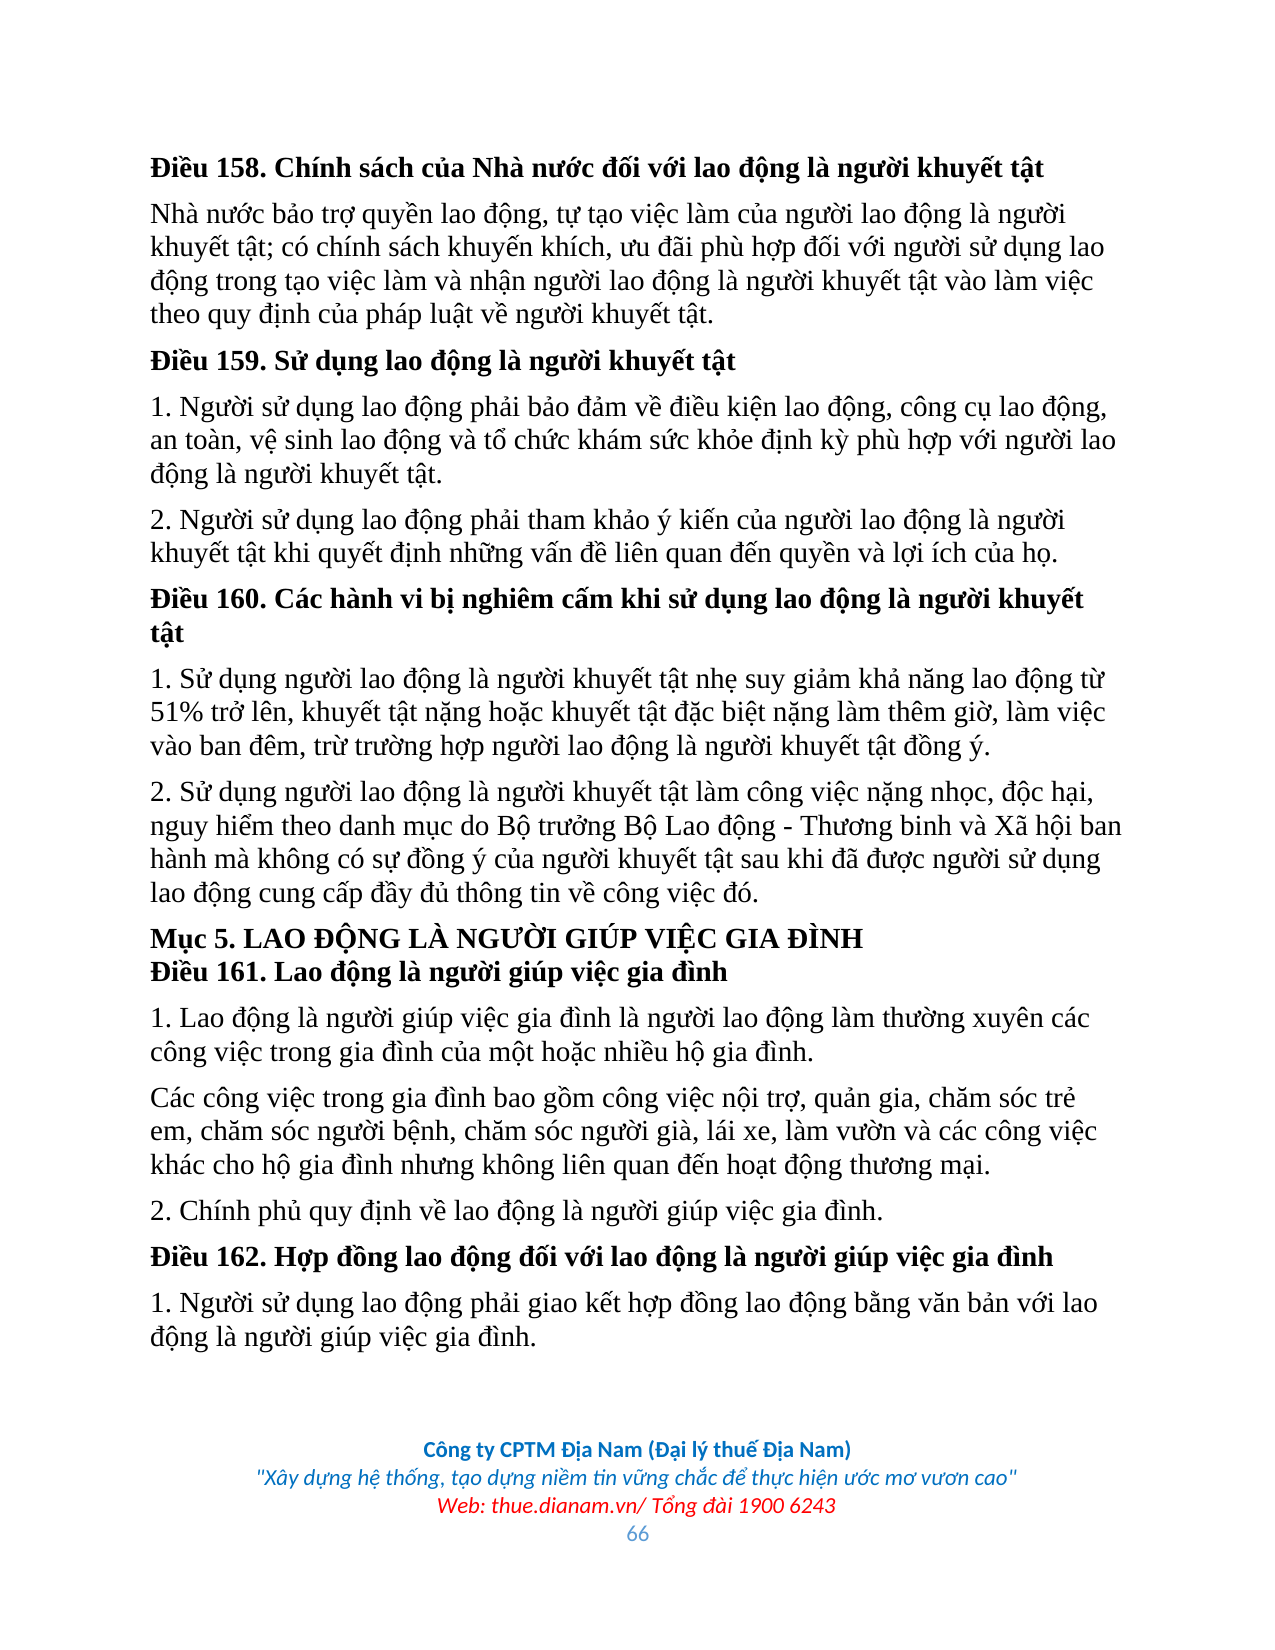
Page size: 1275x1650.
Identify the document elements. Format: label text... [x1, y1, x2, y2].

text Điều 158. Chính sách của Nhà nước đối với lao động là người khuyết tật [150, 150, 1125, 183]
text Điều 159. Sử dụng lao động là người khuyết tật [150, 343, 1125, 376]
text 2. Người sử dụng lao động phải tham khảo ý kiến của người lao động là người khuyết tật khi quyết định những vấn đề liên quan đến quyền và lợi ích của họ. [150, 502, 1125, 569]
text 1. Sử dụng người lao động là người khuyết tật nhẹ suy giảm khả năng lao động từ 51% trở lên, khuyết tật nặng hoặc khuyết tật đặc biệt nặng làm thêm giờ, làm việc vào ban đêm, trừ trường hợp người lao động là người khuyết tật đồng ý. [150, 661, 1125, 762]
text Điều 162. Hợp đồng lao động đối với lao động là người giúp việc gia đình [150, 1239, 1125, 1273]
text Mục 5. LAO ĐỘNG LÀ NGƯỜI GIÚP VIỆC GIA ĐÌNH [150, 921, 1125, 954]
text 2. Chính phủ quy định về lao động là người giúp việc gia đình. [150, 1193, 1125, 1227]
text Các công việc trong gia đình bao gồm công việc nội trợ, quản gia, chăm sóc trẻ em, chăm sóc người bệnh, chăm sóc người già, lái xe, làm vườn và các công việc khác cho hộ gia đình nhưng không liên quan đến hoạt động thương mại. [150, 1080, 1125, 1181]
text 1. Người sử dụng lao động phải giao kết hợp đồng lao động bằng văn bản với lao động là người giúp việc gia đình. [150, 1285, 1125, 1352]
text 2. Sử dụng người lao động là người khuyết tật làm công việc nặng nhọc, độc hại, nguy hiểm theo danh mục do Bộ trưởng Bộ Lao động - Thương binh và Xã hội ban hành mà không có sự đồng ý của người khuyết tật sau khi đã được người sử dụng lao động cung cấp đầy đủ thông tin về công việc đó. [150, 774, 1125, 908]
text Điều 161. Lao động là người giúp việc gia đình [150, 954, 1125, 988]
text Điều 160. Các hành vi bị nghiêm cấm khi sử dụng lao động là người khuyết tật [150, 581, 1125, 648]
text Nhà nước bảo trợ quyền lao động, tự tạo việc làm của người lao động là người khuyết tật; có chính sách khuyến khích, ưu đãi phù hợp đối với người sử dụng lao động trong tạo việc làm và nhận người lao động là người khuyết tật vào làm việc theo quy định của pháp luật về người khuyết tật. [150, 196, 1125, 330]
text 1. Lao động là người giúp việc gia đình là người lao động làm thường xuyên các công việc trong gia đình của một hoặc nhiều hộ gia đình. [150, 1000, 1125, 1067]
text 1. Người sử dụng lao động phải bảo đảm về điều kiện lao động, công cụ lao động, an toàn, vệ sinh lao động và tổ chức khám sức khỏe định kỳ phù hợp với người lao động là người khuyết tật. [150, 389, 1125, 489]
